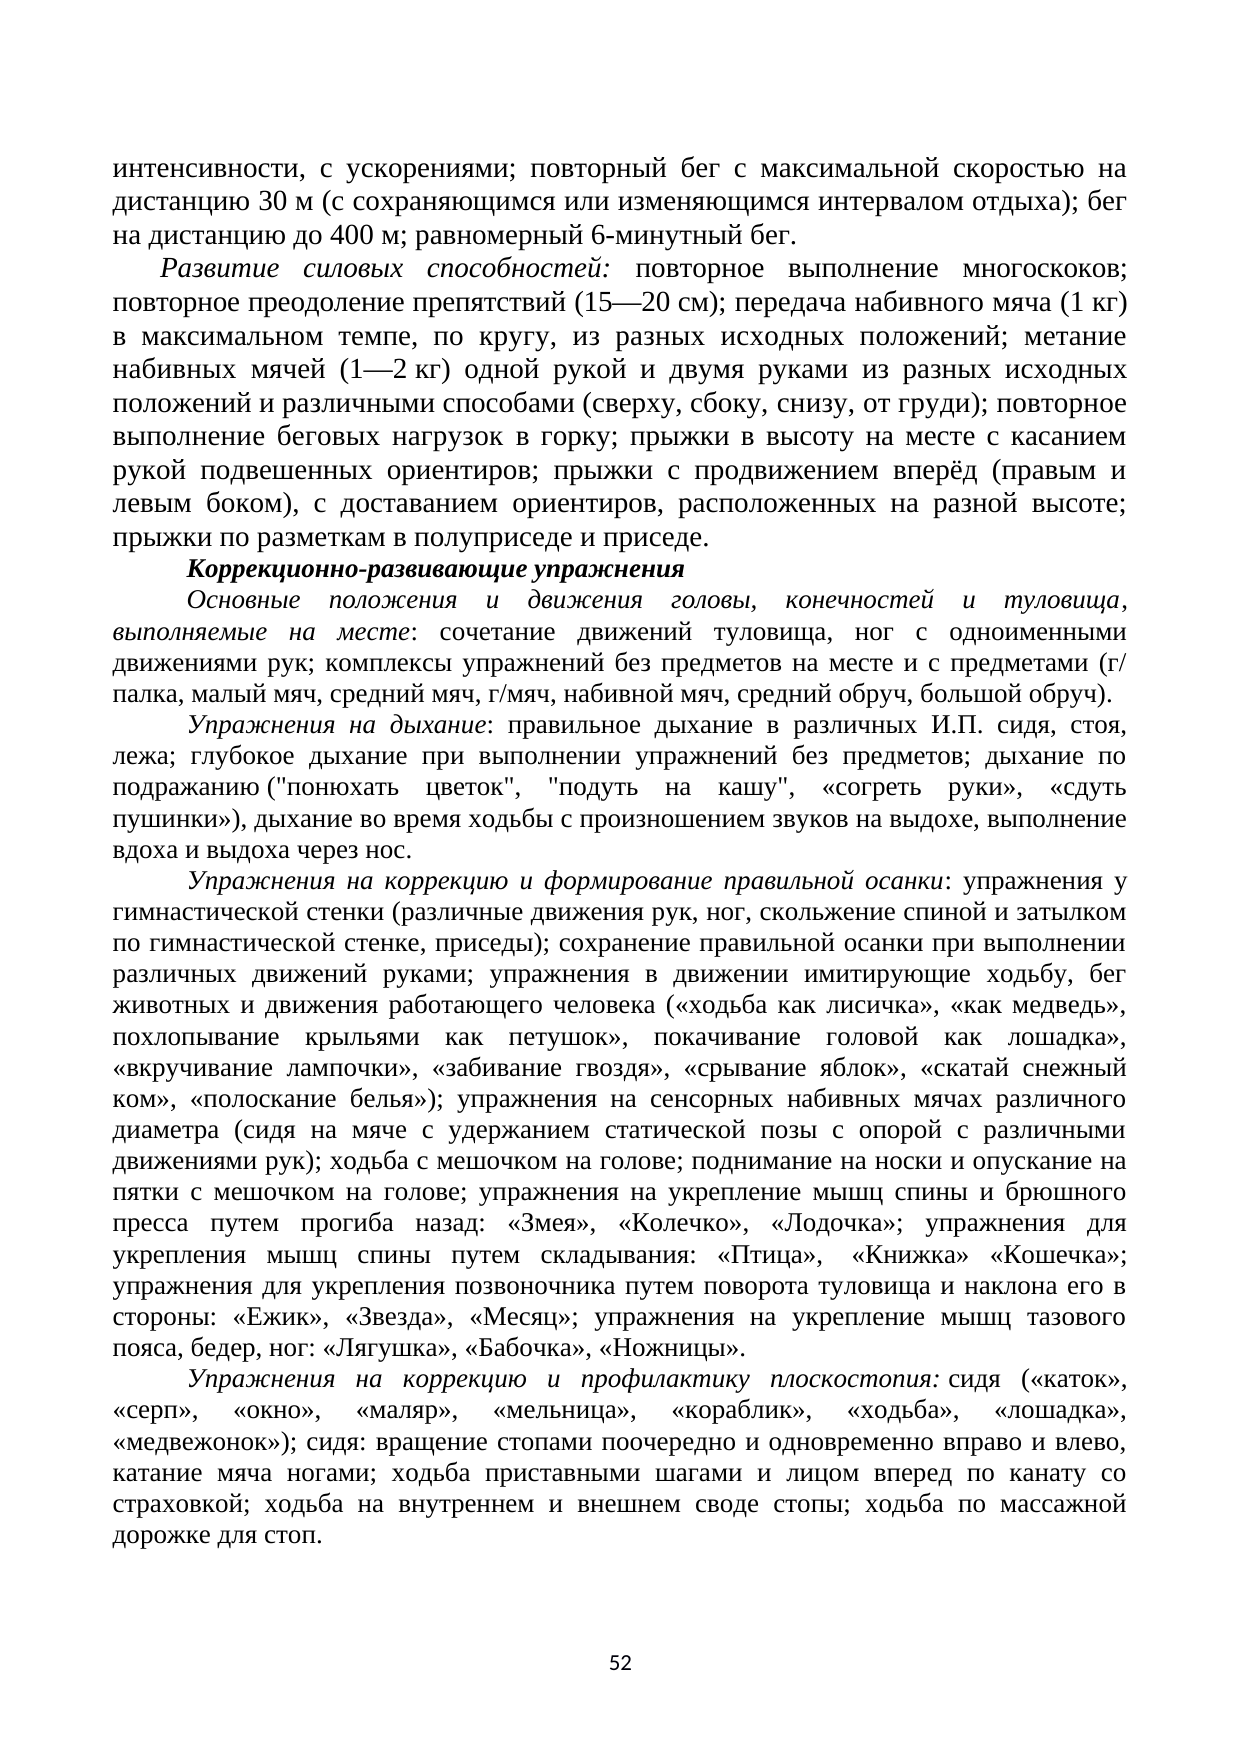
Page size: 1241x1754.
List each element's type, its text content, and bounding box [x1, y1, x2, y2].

text Упражнения на дыхание: правильное дыхание в различных И.П. сидя, стоя, лежа; глубокое дыхание при выполнении упражнений без предметов; дыхание по подражанию ("понюхать цветок", "подуть на кашу", «согреть руки», «сдуть пушинки»), дыхание во время ходьбы с произношением звуков на выдохе, выполнение вдоха и выдоха через нос. [112, 708, 1128, 864]
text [112, 150, 1128, 251]
text Коррекционно-развивающие упражнения [112, 552, 1128, 584]
text Упражнения на коррекцию и формирование правильной осанки: упражнения у гимнастической стенки (различные движения рук, ног, скольжение спиной и затылком по гимнастической стенке, приседы); сохранение правильной осанки при выполнении различных движений руками; упражнения в движении имитирующие ходьбу, бег животных и движения работающего человека («ходьба как лисичка», «как медведь», похлопывание крыльями как петушок», покачивание головой как лошадка», «вкручивание лампочки», «забивание гвоздя», «срывание яблок», «скатай снежный ком», «полоскание белья»); упражнения на сенсорных набивных мячах различного диаметра (сидя на мяче с удержанием статической позы с опорой с различными движениями рук); ходьба с мешочком на голове; поднимание на носки и опускание на пятки с мешочком на голове; упражнения на укрепление мышц спины и брюшного пресса путем прогиба назад: «Змея», «Колечко», «Лодочка»; упражнения для укрепления мышц спины путем складывания: «Птица», «Книжка» «Кошечка»; упражнения для укрепления позвоночника путем поворота туловища и наклона его в стороны: «Ежик», «Звезда», «Месяц»; упражнения на укрепление мышц тазового пояса, бедер, ног: «Лягушка», «Бабочка», «Ножницы». [112, 864, 1128, 1362]
text Основные положения и движения головы, конечностей и туловища, выполняемые на месте: сочетание движений туловища, ног с одноименными движениями рук; комплексы упражнений без предметов на месте и с предметами (г/ палка, малый мяч, средний мяч, г/мяч, набивной мяч, средний обруч, большой обруч). [112, 584, 1128, 708]
text Развитие силовых способностей: повторное выполнение многоскоков; повторное преодоление препятствий (15—20 см); передача набивного мяча () в максимальном темпе, по кругу, из разных исходных положений; метание набивных мячей (1—2 кг) одной рукой и двумя руками из разных исходных положений и различными способами (сверху, сбоку, снизу, от груди); повторное выполнение беговых нагрузок в горку; прыжки в высоту на месте с касанием рукой подвешенных ориентиров; прыжки с продвижением вперёд (правым и левым боком), с доставанием ориентиров, расположенных на разной высоте; прыжки по разметкам в полуприседе и приседе. [112, 251, 1128, 552]
text Упражнения на коррекцию и профилактику плоскостопия: сидя («каток», «серп», «окно», «маляр», «мельница», «кораблик», «ходьба», «лошадка», «медвежонок»); сидя: вращение стопами поочередно и одновременно вправо и влево, катание мяча ногами; ходьба приставными шагами и лицом вперед по канату со страховкой; ходьба на внутреннем и внешнем своде стопы; ходьба по массажной дорожке для стоп. [112, 1362, 1128, 1549]
